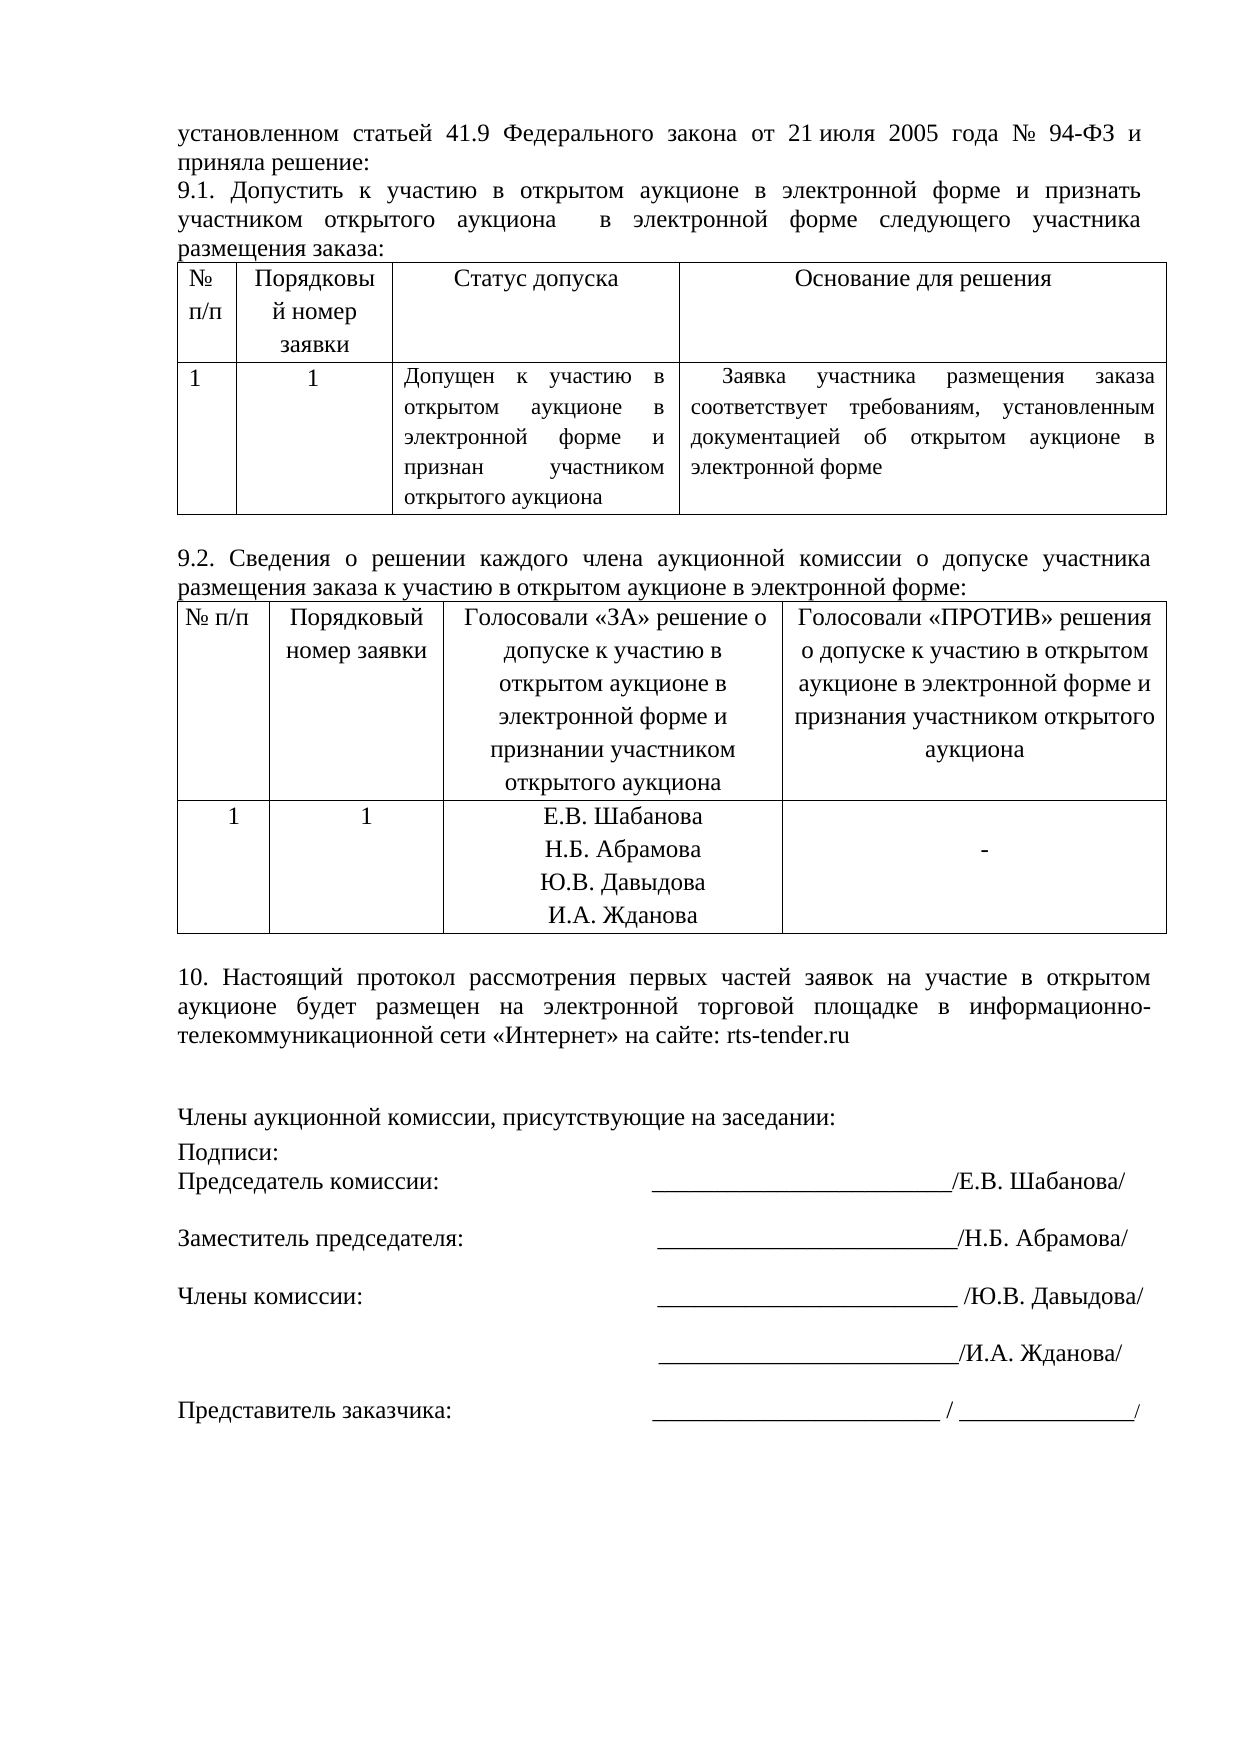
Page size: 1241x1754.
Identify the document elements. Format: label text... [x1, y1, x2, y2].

table_header Порядковый номер заявки [237, 263, 392, 362]
table_header № п/п [178, 263, 236, 362]
text 10. Настоящий протокол рассмотрения первых частей заявок на участие в открытом аукционе будет размещен на электронной торговой площадке в информационно-телекоммуникационной сети «Интернет» на сайте: rts-tender.ru [177, 962, 1152, 1048]
table_cell Е.В. Шабанова Н.Б. Абрамова Ю.В. Давыдова И.А. Жданова [444, 801, 782, 932]
table_cell 1 [178, 801, 269, 932]
text Председатель комиссии: ________________________/Е.В. Шабанова/ [177, 1166, 1152, 1195]
table_cell 1 [270, 801, 443, 932]
text Члены аукционной комиссии, присутствующие на заседании: [177, 1102, 1152, 1131]
table_cell 1 [178, 363, 236, 514]
table_header Порядковый номер заявки [270, 602, 443, 800]
text Заместитель председателя: ________________________/Н.Б. Абрамова/ [177, 1223, 1152, 1252]
text Представитель заказчика: _______________________ / ______________/ [177, 1395, 1182, 1424]
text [177, 118, 1142, 176]
table_cell Допущен к участию в открытом аукционе в электронной форме и признан участником открытого аукциона [393, 363, 679, 514]
table_header Голосовали «ПРОТИВ» решения о допуске к участию в открытом аукционе в электронной форме и признания участником открытого аукциона [783, 602, 1166, 800]
table_header Голосовали «ЗА» решение о допуске к участию в открытом аукционе в электронной форме и признании участником открытого аукциона [444, 602, 782, 800]
table_cell Заявка участника размещения заказа соответствует требованиям, установленным документацией об открытом аукционе в электронной форме [680, 363, 1166, 514]
table_header № п/п [178, 602, 269, 800]
text Члены комиссии: ________________________ /Ю.В. Давыдова/ [177, 1281, 1152, 1310]
table_header Основание для решения [680, 263, 1166, 362]
text Подписи: [177, 1137, 1152, 1166]
text 9.2. Сведения о решении каждого члена аукционной комиссии о допуске участника размещения заказа к участию в открытом аукционе в электронной форме: [177, 543, 1152, 601]
text 9.1. Допустить к участию в открытом аукционе в электронной форме и признать участником открытого аукциона в электронной форме следующего участника размещения заказа: [177, 176, 1142, 262]
table_header Статус допуска [393, 263, 679, 362]
text ________________________/И.А. Жданова/ [177, 1338, 1152, 1367]
table_cell - [783, 801, 1166, 932]
table_cell 1 [237, 363, 392, 514]
